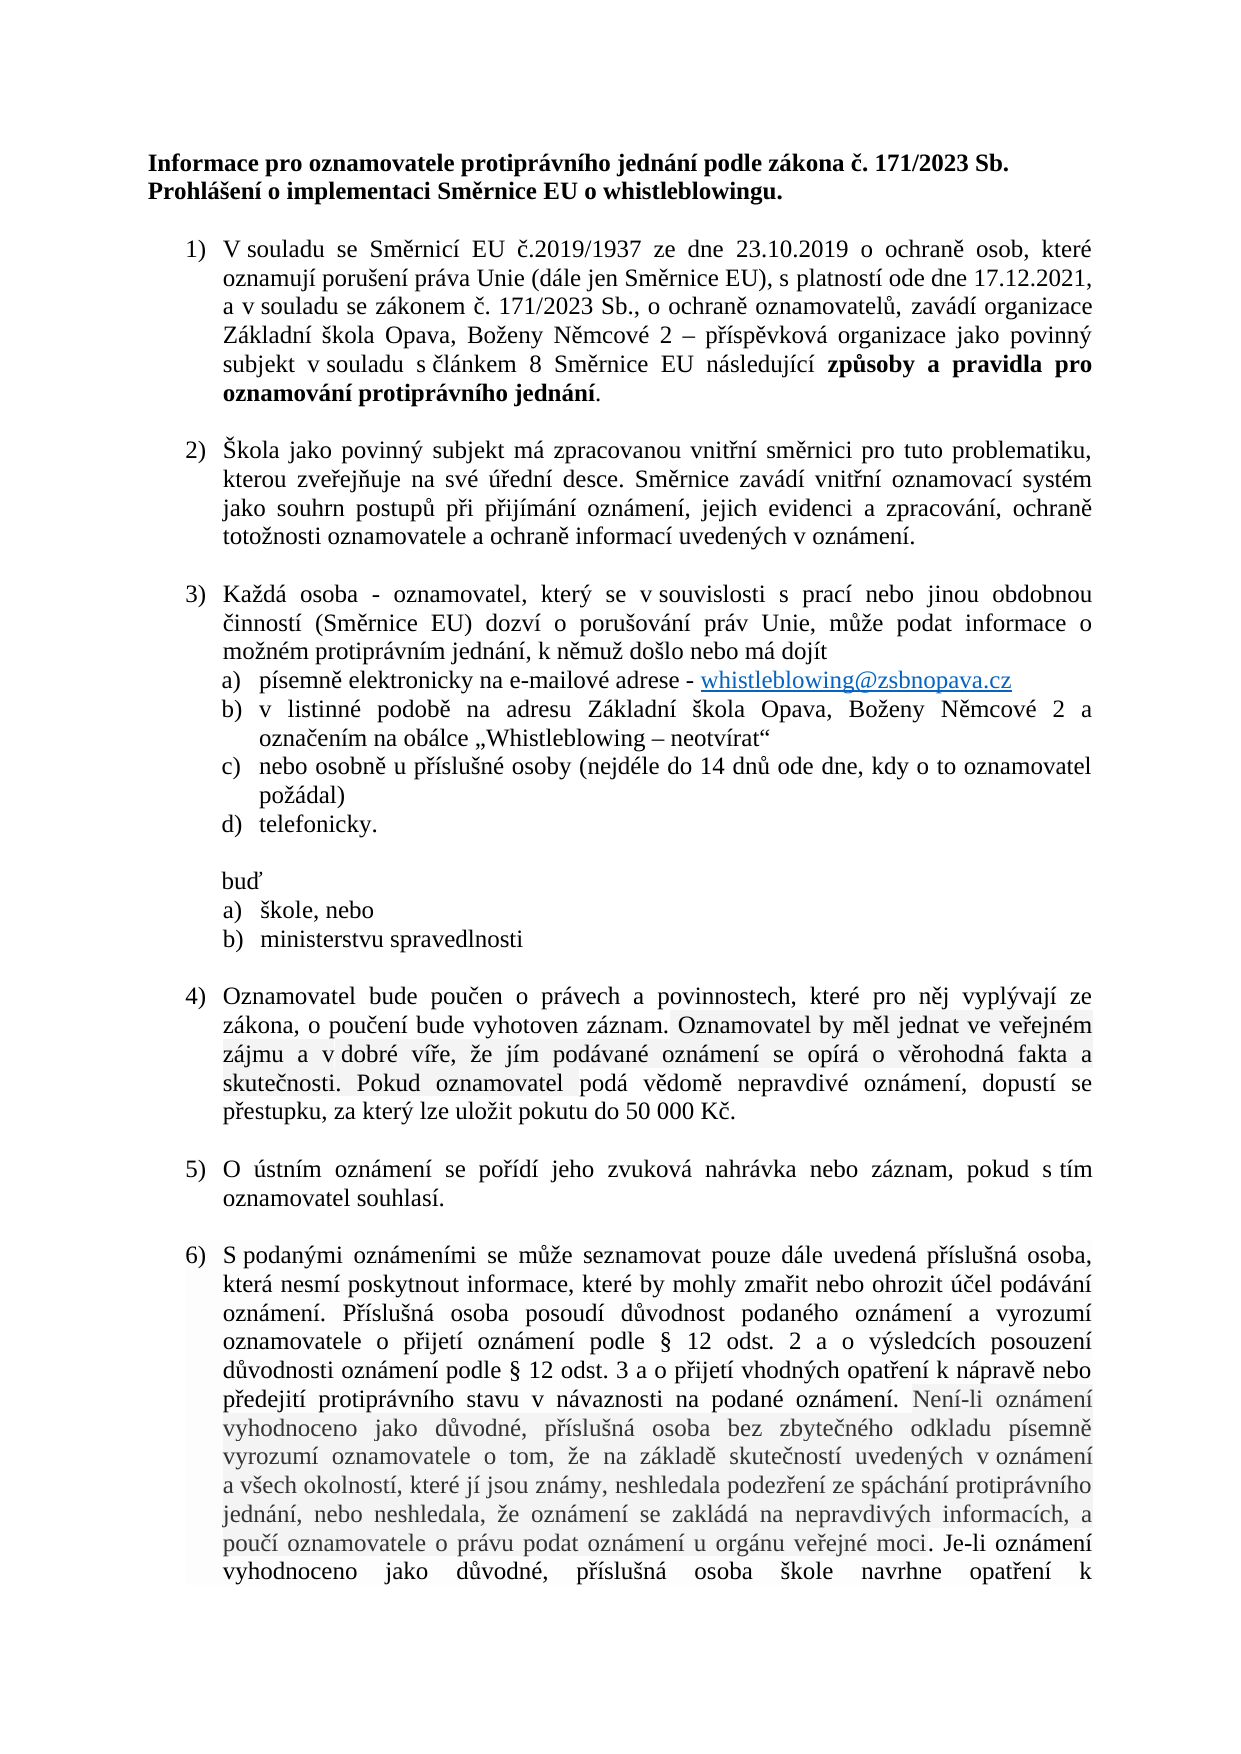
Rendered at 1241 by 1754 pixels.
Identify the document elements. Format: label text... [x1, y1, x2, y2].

text Prohlášení o implementaci Směrnice EU o whistleblowingu. [148, 176, 1093, 205]
text Informace pro oznamovatele protiprávního jednání podle zákona č. 171/2023 Sb. [148, 148, 1093, 176]
list Škola jako povinný subjekt má zpracovanou vnitřní směrnici pro tuto problematiku, kterou zveřejňuje na své úřední desce. Směrnice zavádí vnitřní oznamovací systém jako souhrn postupů při přijímání oznámení, jejich evidenci a zpracování, ochraně totožnosti oznamovatele a ochraně informací uvedených v oznámení. [185, 435, 1093, 550]
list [185, 1240, 1093, 1585]
text buď [185, 866, 1093, 895]
list Oznamovatel bude poučen o právech a povinnostech, které pro něj vyplývají ze zákona, o poučení bude vyhotoven záznam. Oznamovatel by měl jednat ve veřejném zájmu a v dobré víře, že jím podávané oznámení se opírá o věrohodná fakta a skutečnosti. Pokud oznamovatel podá vědomě nepravdivé oznámení, dopustí se přestupku, za který lze uložit pokutu do 50 000 Kč. [185, 981, 1093, 1125]
list V souladu se Směrnicí EU č.2019/1937 ze dne 23.10.2019 o ochraně osob, které oznamují porušení práva Unie (dále jen Směrnice EU), s platností ode dne 17.12.2021, a v souladu se zákonem č. 171/2023 Sb., o ochraně oznamovatelů, zavádí organizace Základní škola Opava, Boženy Němcové 2 – příspěvková organizace jako povinný subjekt v souladu s článkem 8 Směrnice EU následující způsoby a pravidla pro oznamování protiprávního jednání. [185, 234, 1093, 406]
list O ústním oznámení se pořídí jeho zvuková nahrávka nebo záznam, pokud s tím oznamovatel souhlasí. [185, 1154, 1093, 1211]
list písemně elektronicky na e-mailové adrese - whistleblowing@zsbnopava.cz [221, 665, 1093, 694]
list telefonicky. [221, 809, 1093, 838]
list nebo osobně u příslušné osoby (nejdéle do 14 dnů ode dne, kdy o to oznamovatel požádal) [221, 751, 1093, 809]
list Každá osoba - oznamovatel, který se v souvislosti s prací nebo jinou obdobnou činností (Směrnice EU) dozví o porušování práv Unie, může podat informace o možném protiprávním jednání, k němuž došlo nebo má dojít [185, 579, 1093, 665]
list v listinné podobě na adresu Základní škola Opava, Boženy Němcové 2 a označením na obálce „Whistleblowing – neotvírat“ [221, 694, 1093, 751]
list škole, nebo [223, 895, 1093, 924]
list ministerstvu spravedlnosti [223, 924, 1093, 953]
